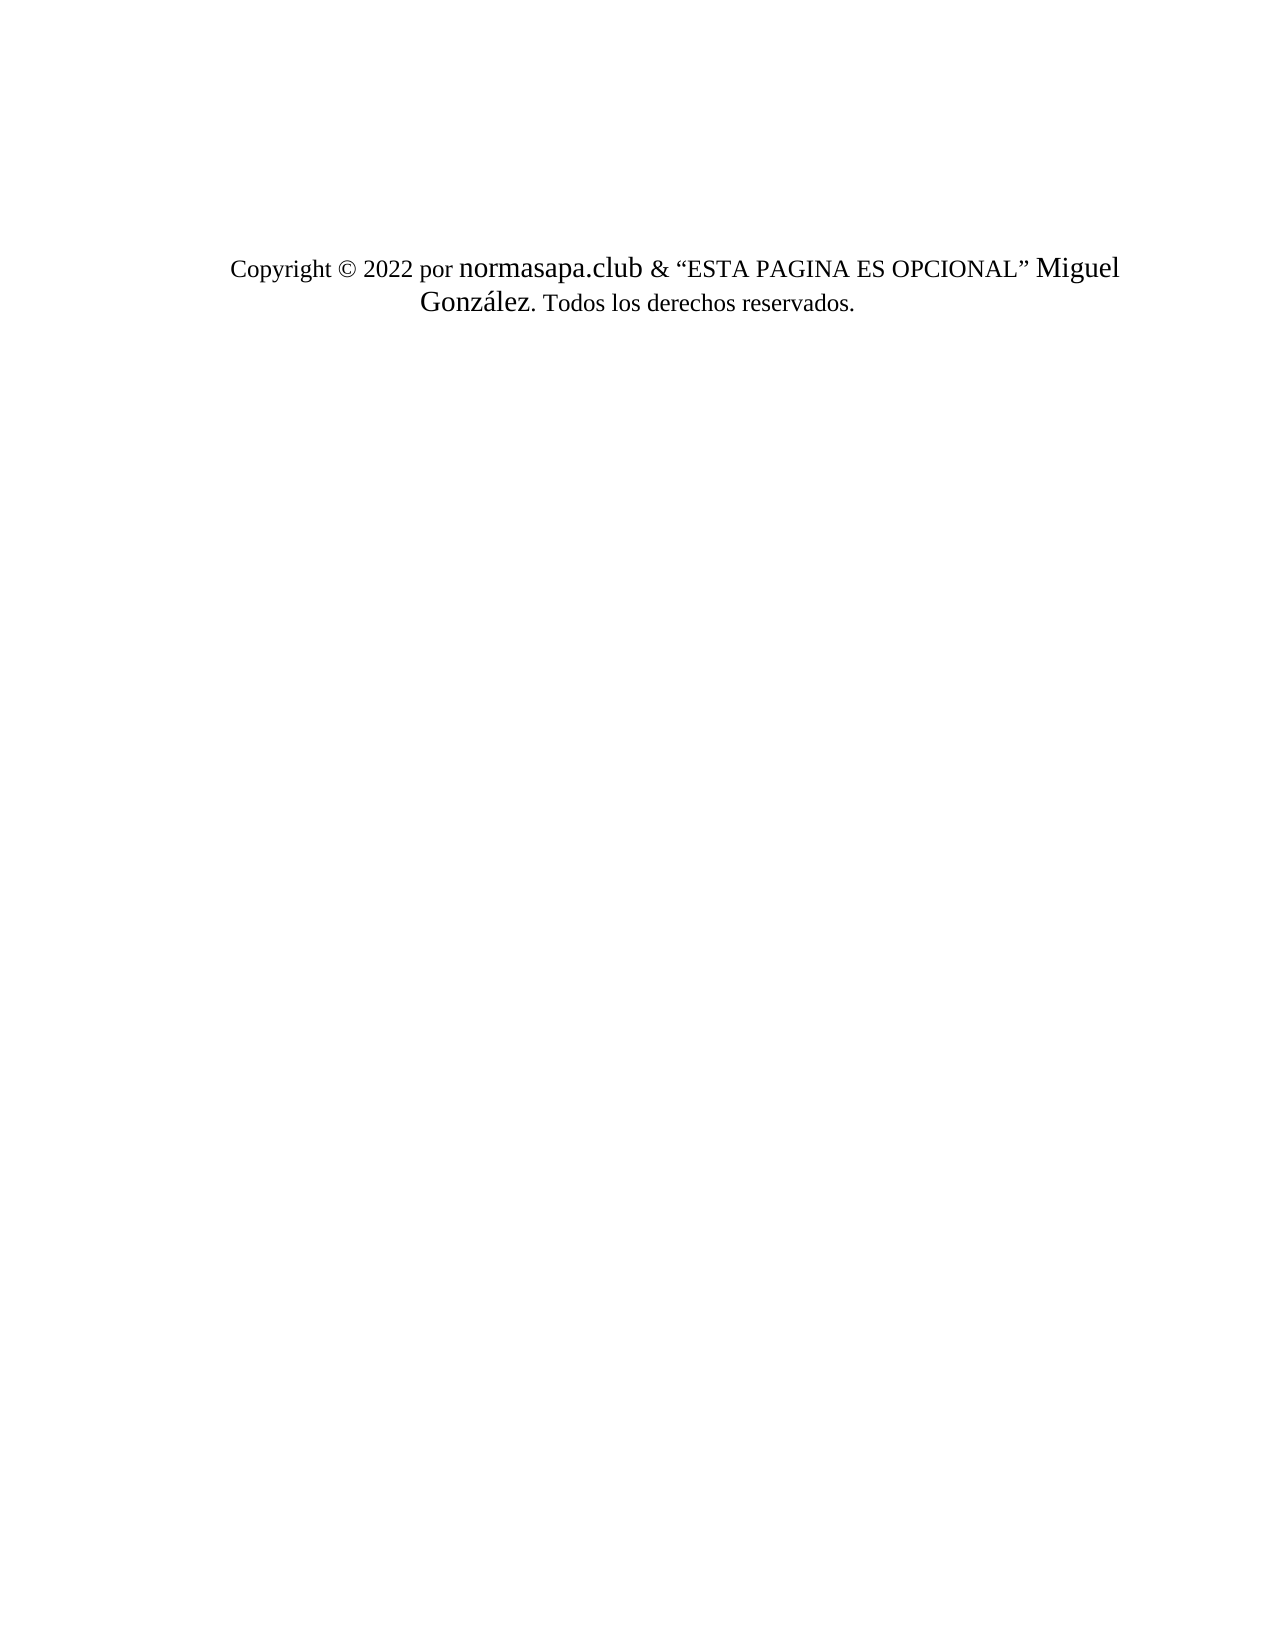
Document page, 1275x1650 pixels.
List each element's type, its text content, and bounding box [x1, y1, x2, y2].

text Copyright © 2022 por normasapa.club & “ESTA PAGINA ES OPCIONAL” Miguel González. Todos los derechos reservados. [150, 251, 1125, 318]
